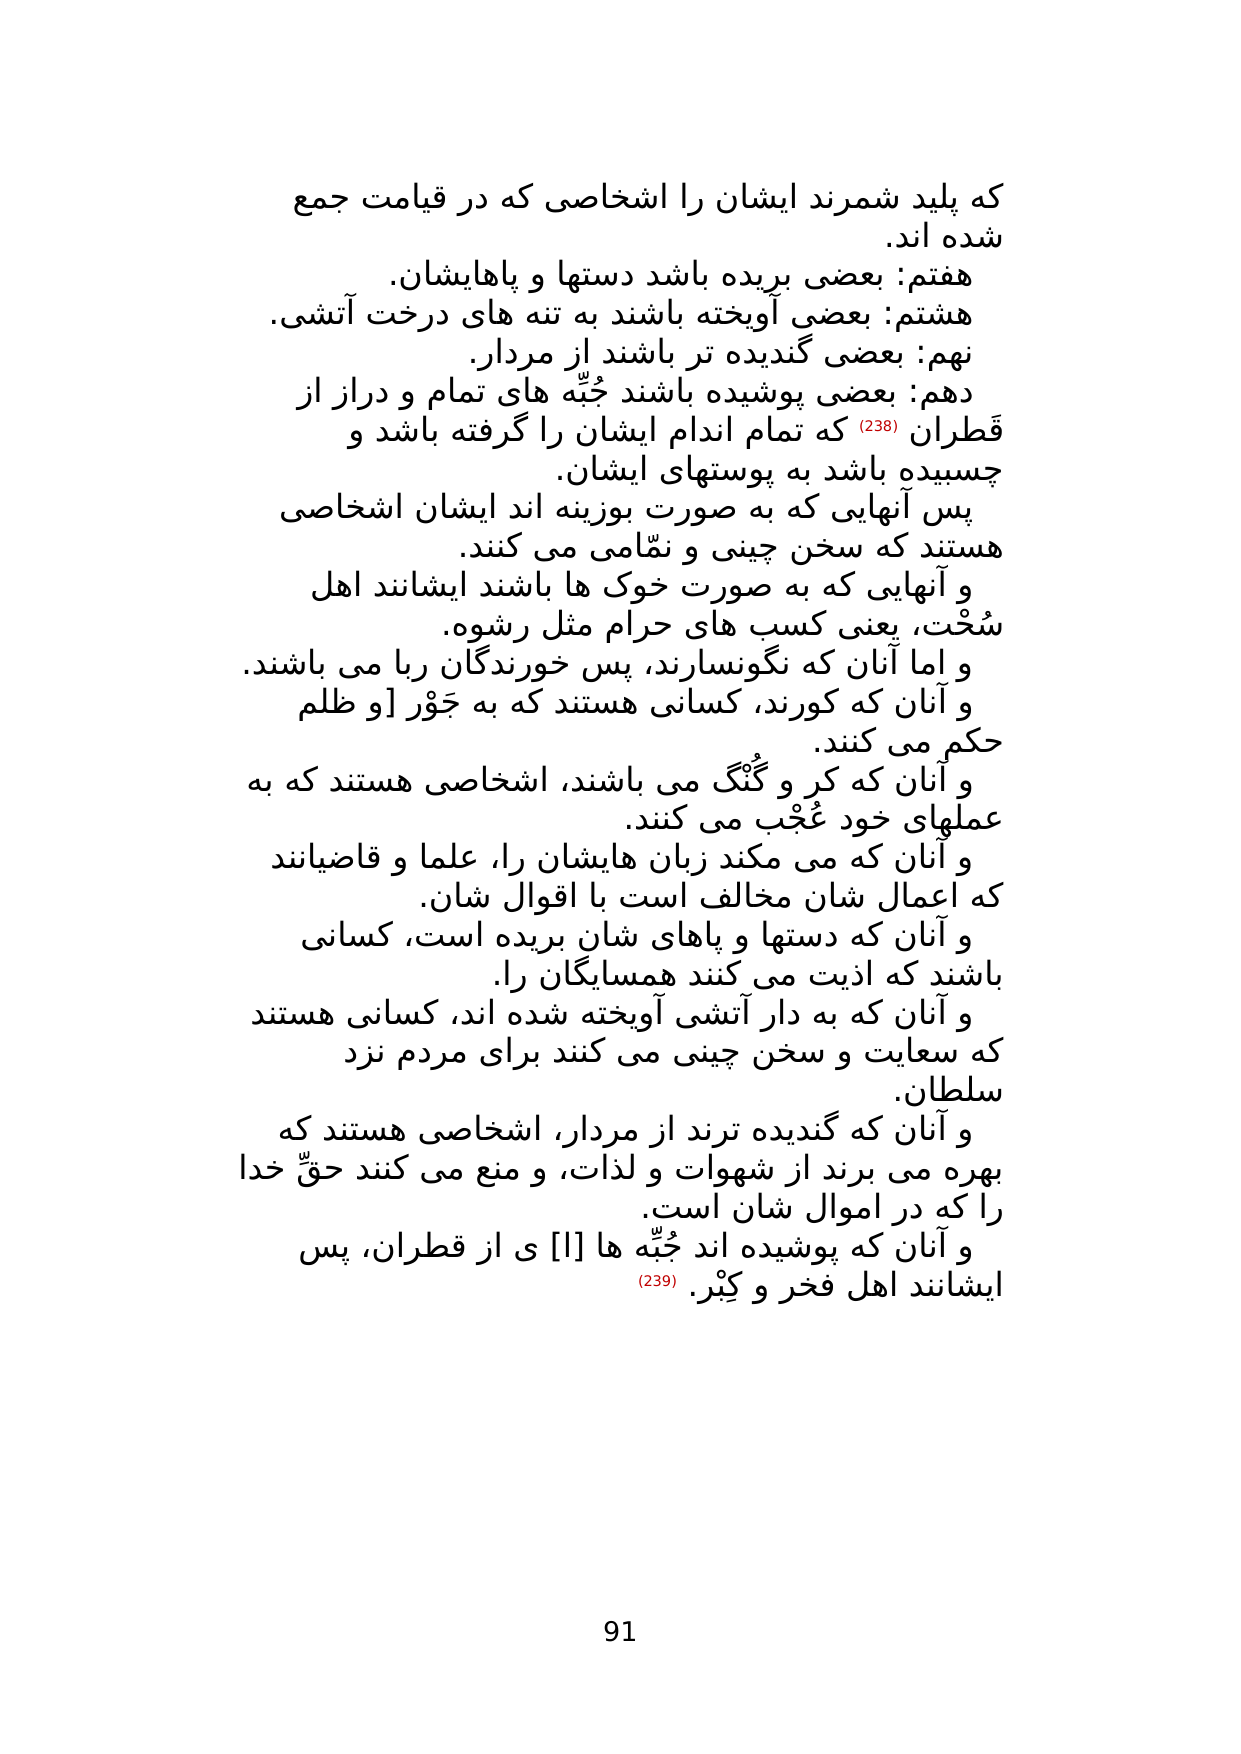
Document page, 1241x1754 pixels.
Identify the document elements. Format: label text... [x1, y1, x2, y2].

text و آنان که پوشیده اند جُبِّه ها [ا] ی از قطران، پس ایشانند اهل فخر و کِبْر. (239) [236, 1226, 1004, 1304]
text پس آنهایی که به صورت بوزینه اند ایشان اشخاصی هستند که سخن چینی و نمّامی می کنند. [236, 488, 1004, 566]
text و آنان که کر و گُنْگ می باشند، اشخاصی هستند که به عملهای خود عُجْب می کنند. [236, 760, 1004, 838]
text دهم: بعضی پوشیده باشند جُبِّه های تمام و دراز از قَطران (238) که تمام اندام ایشان را گرفته باشد و چسبیده باشد به پوستهای ایشان. [236, 371, 1004, 488]
text هشتم: بعضی آویخته باشند به تنه های درخت آتشی. [236, 294, 1004, 333]
text و آنان که می مکند زبان هایشان را، علما و قاضیانند که اعمال شان مخالف است با اقوال شان. [236, 838, 1004, 915]
text و اما آنان که نگونسارند، پس خورندگان ربا می باشند. [236, 643, 1004, 682]
text هفتم: بعضی بریده باشد دستها و پاهایشان. [236, 255, 1004, 294]
text نهم: بعضی گندیده تر باشند از مردار. [236, 333, 1004, 371]
text و آنان که کورند، کسانی هستند که به جَوْر [و ظلم حکم می کنند. [236, 682, 1004, 760]
text و آنان که گندیده ترند از مردار، اشخاصی هستند که بهره می برند از شهوات و لذات، و منع می کنند حقِّ خدا را که در اموال شان است. [236, 1110, 1004, 1226]
text و آنهایی که به صورت خوک ها باشند ایشانند اهل سُحْت، یعنی کسب های حرام مثل رشوه. [236, 566, 1004, 643]
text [236, 177, 1004, 255]
text و آنان که به دار آتشی آویخته شده اند، کسانی هستند که سعایت و سخن چینی می کنند برای مردم نزد سلطان. [236, 993, 1004, 1110]
text و آنان که دستها و پاهای شان بریده است، کسانی باشند که اذیت می کنند همسایگان را. [236, 915, 1004, 993]
